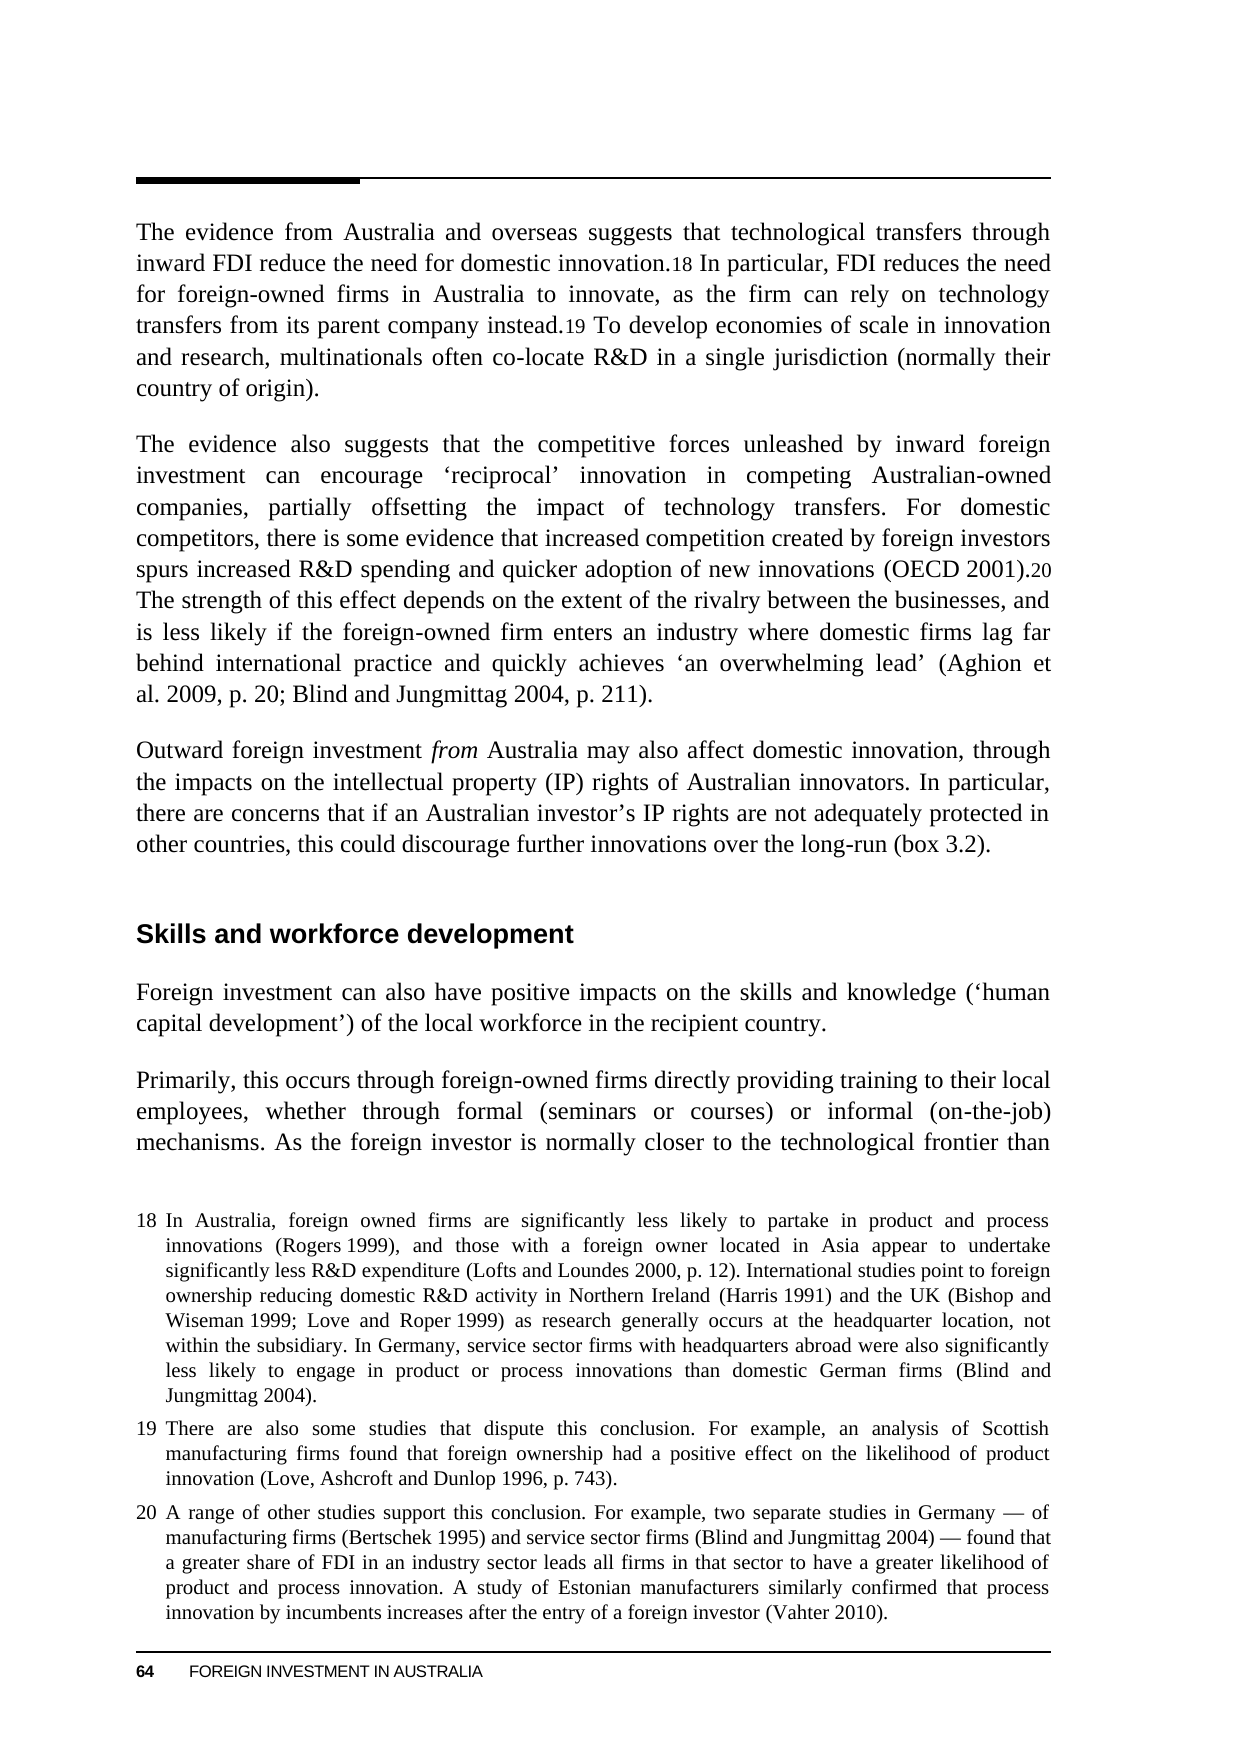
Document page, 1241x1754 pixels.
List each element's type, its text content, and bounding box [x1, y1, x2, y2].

text Skills and workforce development [136, 916, 1051, 950]
text Outward foreign investment from Australia may also affect domestic innovation, through the impacts on the intellectual property (IP) rights of Australian innovators. In particular, there are concerns that if an Australian investor’s IP rights are not adequately protected in other countries, this could discourage further innovations over the long-run (box 3.2). [136, 733, 1051, 858]
text Primarily, this occurs through foreign-owned firms directly providing training to their local employees, whether through formal (seminars or courses) or informal (on-the-job) mechanisms. As the foreign investor is normally closer to the technological frontier than local competitors (discussed above), this transmits new skills to local workers, such as better management or production techniques, that can be passed on to other areas of the economy as employees move jobs (BCA 2010; Blomström and Kokko 2001; Bruno and Cipollina 2018; Crespo and Fontoura 2005; OECD 2001, 2002). [136, 1062, 1051, 1156]
text The evidence from Australia and overseas suggests that technological transfers through inward FDI reduce the need for domestic innovation. In particular, FDI reduces the need for foreign-owned firms in Australia to innovate, as the firm can rely on technology transfers from its parent company instead. To develop economies of scale in innovation and research, multinationals often co-locate R&D in a single jurisdiction (normally their country of origin). [136, 214, 1051, 402]
text Foreign investment can also have positive impacts on the skills and knowledge (‘human capital development’) of the local workforce in the recipient country. [136, 975, 1051, 1037]
text The evidence also suggests that the competitive forces unleashed by inward foreign investment can encourage ‘reciprocal’ innovation in competing Australian-owned companies, partially offsetting the impact of technology transfers. For domestic competitors, there is some evidence that increased competition created by foreign investors spurs increased R&D spending and quicker adoption of new innovations (OECD 2001). The strength of this effect depends on the extent of the rivalry between the businesses, and is less likely if the foreign-owned firm enters an industry where domestic firms lag far behind international practice and quickly achieves ‘an overwhelming lead’ (Aghion et al. 2009, p. 20; Blind and Jungmittag 2004, p. 211). [136, 427, 1051, 708]
